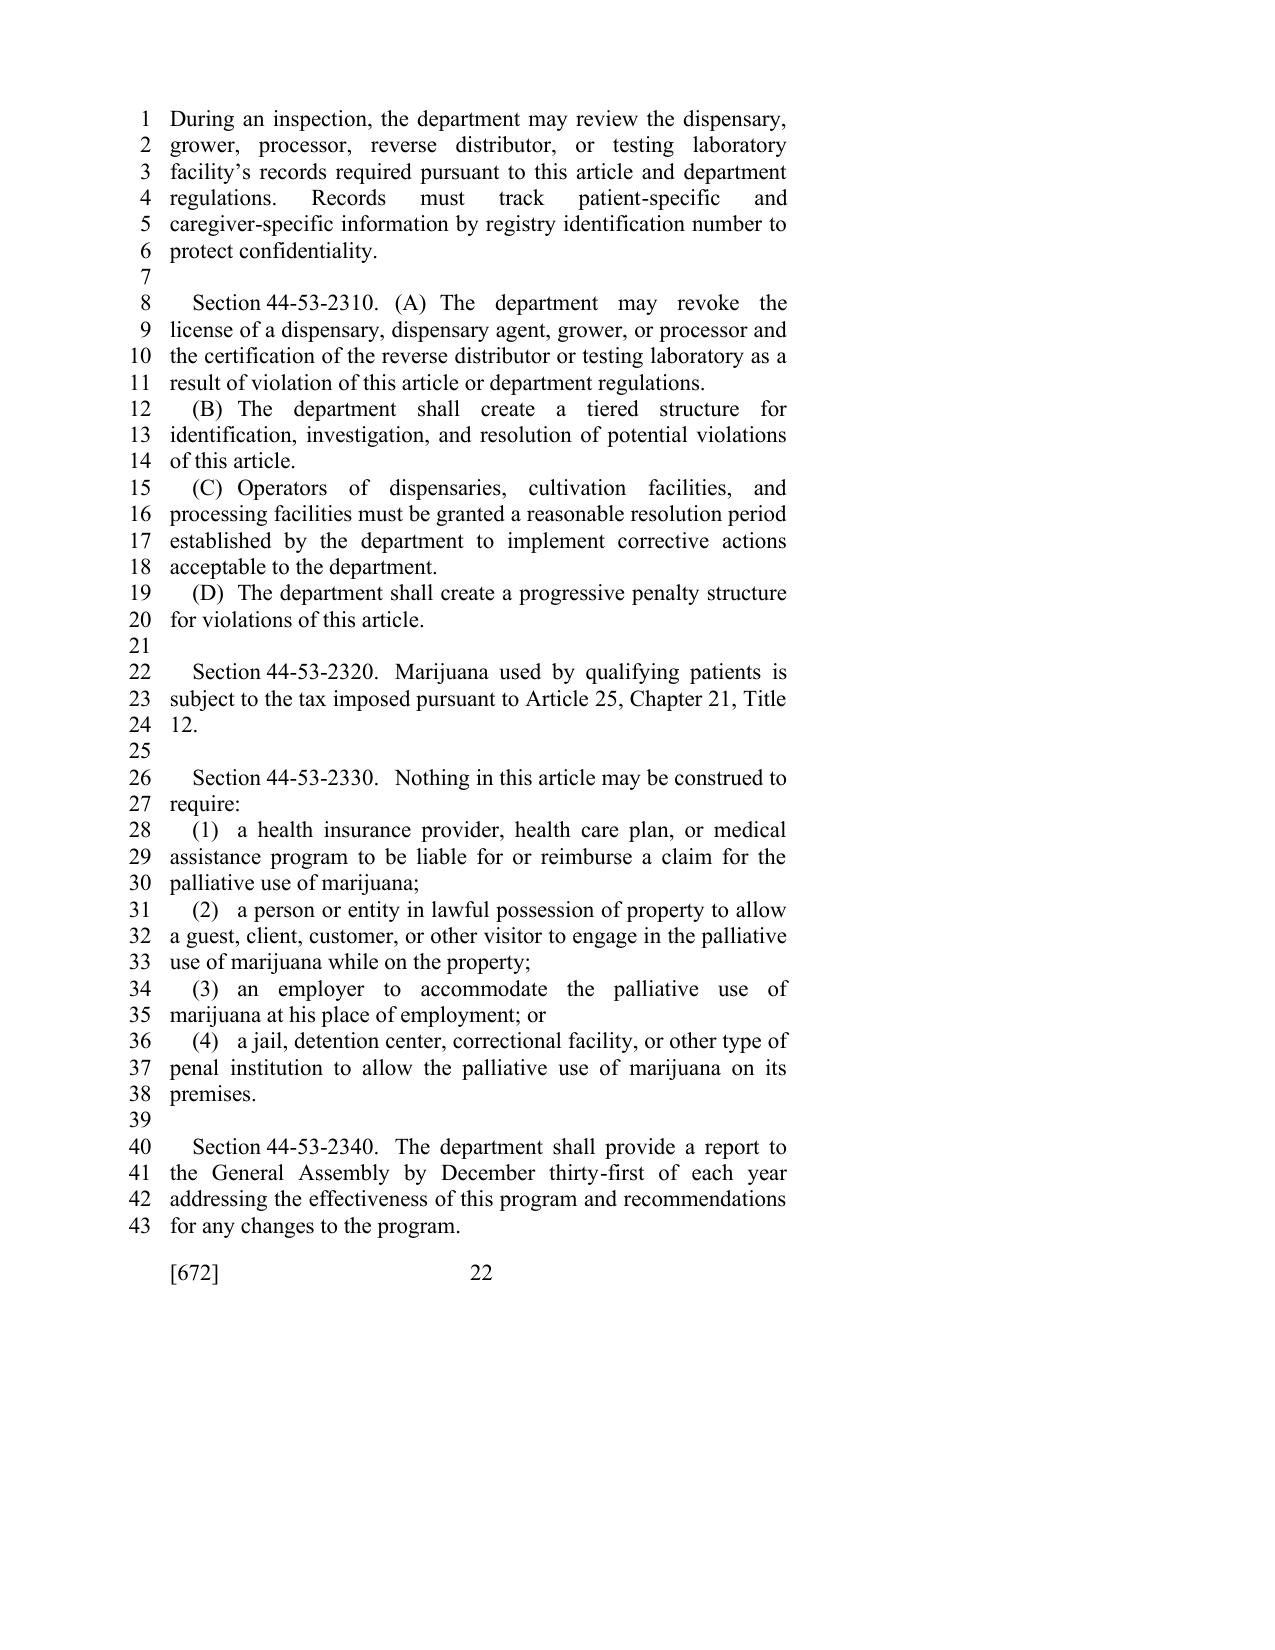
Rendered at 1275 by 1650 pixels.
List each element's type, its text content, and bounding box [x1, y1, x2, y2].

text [169, 105, 787, 263]
text (3) an employer to accommodate the palliative use of marijuana at his place of employment; or [169, 975, 787, 1027]
text Section 44-53-2340. The department shall provide a report to the General Assembly by December thirty-first of each year addressing the effectiveness of this program and recommendations for any changes to the program. [169, 1133, 787, 1238]
text Section 44-53-2310. (A) The department may revoke the license of a dispensary, dispensary agent, grower, or processor and the certification of the reverse distributor or testing laboratory as a result of violation of this article or department regulations. [169, 289, 787, 395]
text (1) a health insurance provider, health care plan, or medical assistance program to be liable for or reimburse a claim for the palliative use of marijuana; [169, 817, 787, 896]
text Section 44-53-2320. Marijuana used by qualifying patients is subject to the tax imposed pursuant to Article 25, Chapter 21, Title 12. [169, 658, 787, 737]
text Section 44-53-2330. Nothing in this article may be construed to require: [169, 764, 787, 817]
text (C) Operators of dispensaries, cultivation facilities, and processing facilities must be granted a reasonable resolution period established by the department to implement corrective actions acceptable to the department. [169, 474, 787, 579]
text (D) The department shall create a progressive penalty structure for violations of this article. [169, 579, 787, 632]
text (B) The department shall create a tiered structure for identification, investigation, and resolution of potential violations of this article. [169, 395, 787, 474]
text (4) a jail, detention center, correctional facility, or other type of penal institution to allow the palliative use of marijuana on its premises. [169, 1027, 787, 1106]
text (2) a person or entity in lawful possession of property to allow a guest, client, customer, or other visitor to engage in the palliative use of marijuana while on the property; [169, 896, 787, 975]
